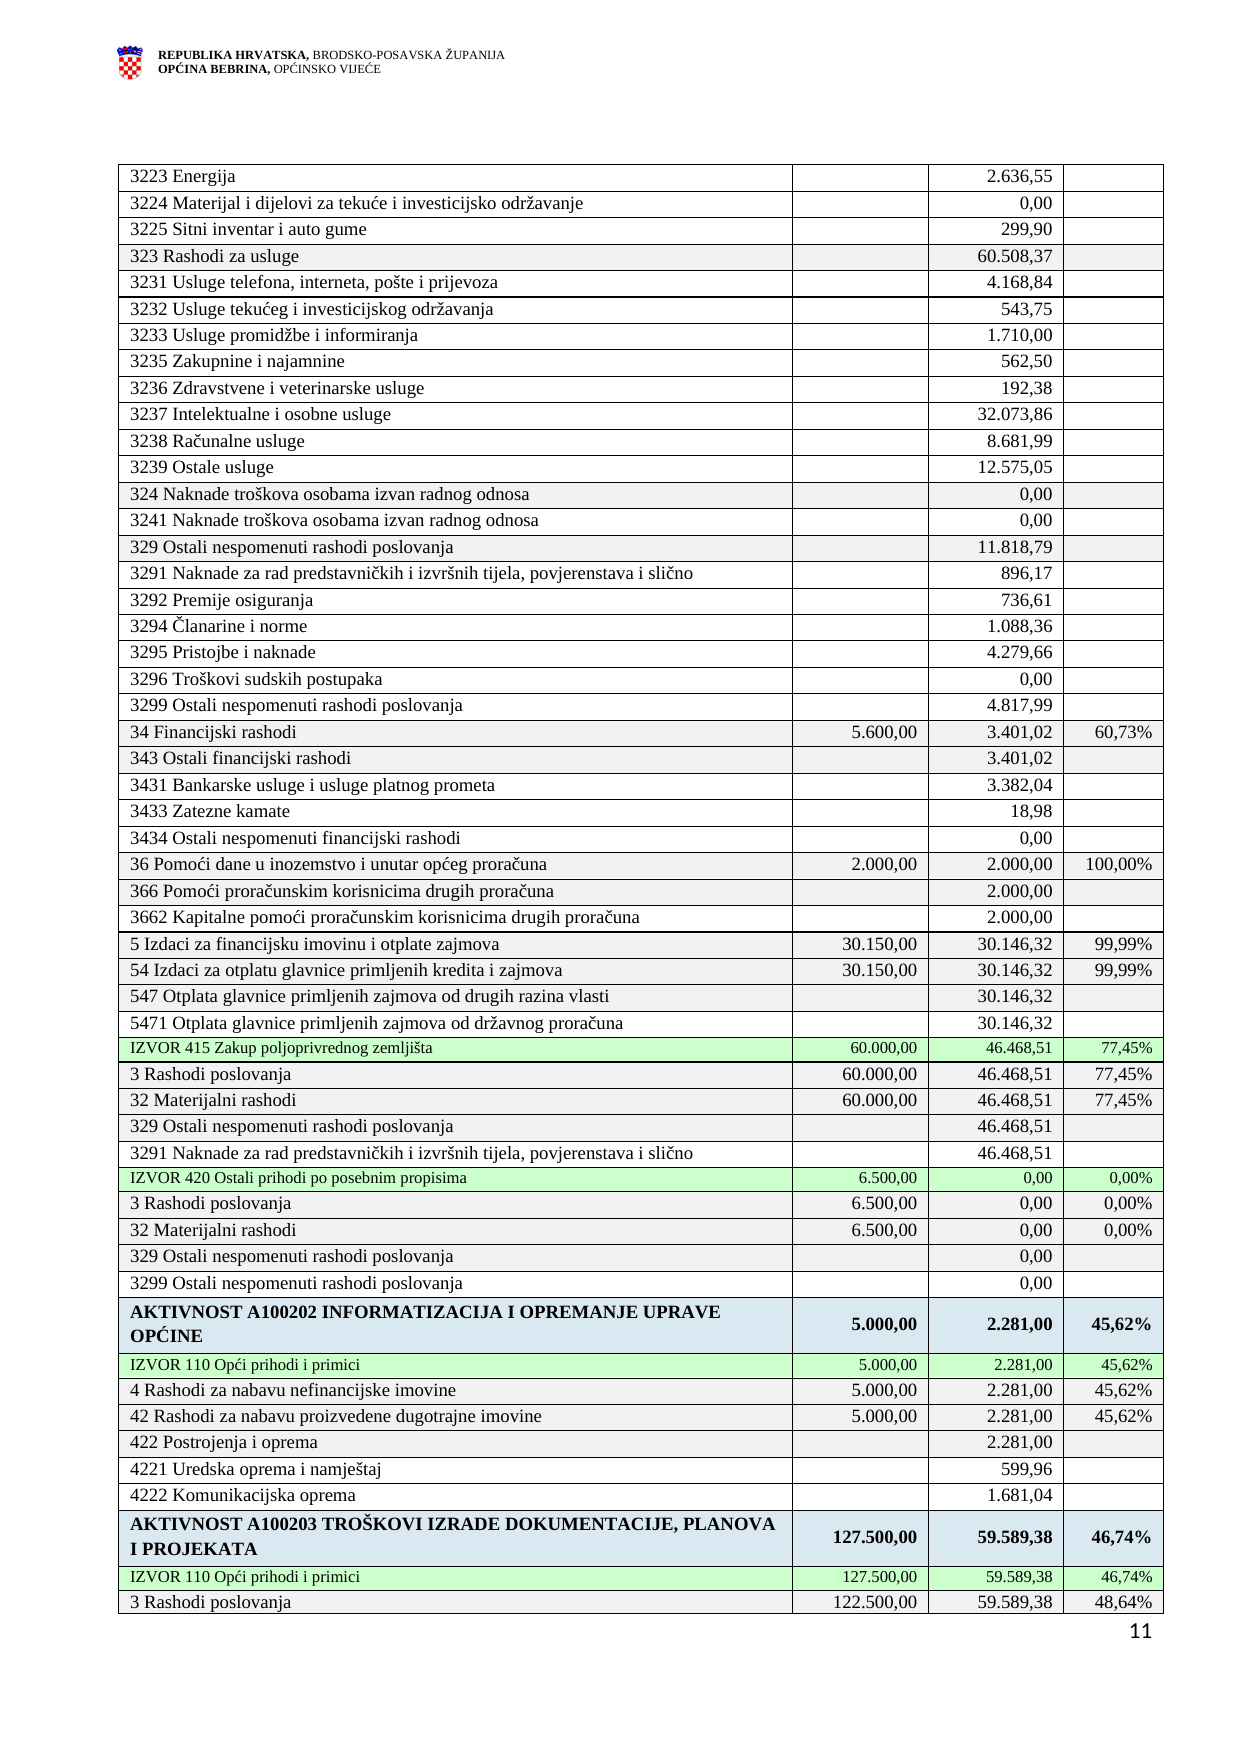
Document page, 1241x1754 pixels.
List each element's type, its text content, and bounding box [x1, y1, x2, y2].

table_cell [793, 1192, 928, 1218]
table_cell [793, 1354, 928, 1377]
table_cell [1064, 271, 1163, 296]
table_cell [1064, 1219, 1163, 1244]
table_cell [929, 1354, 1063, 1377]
table_cell 736,61 [929, 589, 1063, 614]
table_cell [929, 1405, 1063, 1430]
table_cell 12.575,05 [929, 456, 1063, 482]
table_cell 3239 Ostale usluge [119, 456, 792, 482]
table_cell 3224 Materijal i dijelovi za tekuće i investicijsko održavanje [119, 192, 792, 217]
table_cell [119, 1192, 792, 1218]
table_cell [793, 906, 928, 931]
table_cell 3294 Članarine i norme [119, 615, 792, 640]
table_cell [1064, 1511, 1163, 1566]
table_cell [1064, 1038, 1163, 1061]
table_cell 0,00 [929, 827, 1063, 852]
table_cell [793, 985, 928, 1011]
table_cell [793, 562, 928, 587]
table_cell 3231 Usluge telefona, interneta, pošte i prijevoza [119, 271, 792, 296]
table_cell 3292 Premije osiguranja [119, 589, 792, 614]
table_cell 99,99% [1064, 933, 1163, 958]
table_cell 1.088,36 [929, 615, 1063, 640]
table_cell [793, 800, 928, 826]
table_cell 3232 Usluge tekućeg i investicijskog održavanja [119, 298, 792, 323]
table_cell 5.600,00 [793, 721, 928, 746]
table_cell 3241 Naknade troškova osobama izvan radnog odnosa [119, 509, 792, 534]
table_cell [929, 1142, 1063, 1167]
table_cell [793, 827, 928, 852]
table_cell [1064, 350, 1163, 376]
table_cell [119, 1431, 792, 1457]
table_cell 3299 Ostali nespomenuti rashodi poslovanja [119, 694, 792, 720]
table_cell 4.279,66 [929, 641, 1063, 667]
table_cell 547 Otplata glavnice primljenih zajmova od drugih razina vlasti [119, 985, 792, 1011]
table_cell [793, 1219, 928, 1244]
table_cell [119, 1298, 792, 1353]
table_cell 60.508,37 [929, 245, 1063, 270]
table_cell [1064, 536, 1163, 561]
table_cell [1064, 880, 1163, 905]
table_cell 30.146,32 [929, 933, 1063, 958]
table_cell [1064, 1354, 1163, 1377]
table_cell [793, 880, 928, 905]
table_cell 3233 Usluge promidžbe i informiranja [119, 324, 792, 349]
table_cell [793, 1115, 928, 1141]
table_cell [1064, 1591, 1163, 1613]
table_cell [1064, 827, 1163, 852]
table_cell 3291 Naknade za rad predstavničkih i izvršnih tijela, povjerenstava i slično [119, 562, 792, 587]
table_cell [793, 350, 928, 376]
table_cell 34 Financijski rashodi [119, 721, 792, 746]
table_cell 3235 Zakupnine i najamnine [119, 350, 792, 376]
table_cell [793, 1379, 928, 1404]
table_cell [1064, 192, 1163, 217]
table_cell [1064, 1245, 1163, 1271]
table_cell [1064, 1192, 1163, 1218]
table_cell [793, 483, 928, 508]
table_cell 0,00 [929, 509, 1063, 534]
table_cell 562,50 [929, 350, 1063, 376]
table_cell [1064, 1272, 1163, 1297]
table_cell 8.681,99 [929, 430, 1063, 455]
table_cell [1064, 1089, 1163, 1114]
table_cell [1064, 324, 1163, 349]
table_cell [1064, 483, 1163, 508]
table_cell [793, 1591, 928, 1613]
table_cell 0,00 [929, 483, 1063, 508]
table_cell [1064, 456, 1163, 482]
table_cell [1064, 615, 1163, 640]
table_cell 5471 Otplata glavnice primljenih zajmova od državnog proračuna [119, 1012, 792, 1037]
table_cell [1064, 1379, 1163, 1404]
table_cell [793, 403, 928, 429]
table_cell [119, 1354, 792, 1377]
table_cell [793, 668, 928, 693]
table_cell [1064, 509, 1163, 534]
table_cell [1064, 165, 1163, 191]
table_cell 0,00 [929, 192, 1063, 217]
table_cell [793, 589, 928, 614]
table_cell 3431 Bankarske usluge i usluge platnog prometa [119, 774, 792, 799]
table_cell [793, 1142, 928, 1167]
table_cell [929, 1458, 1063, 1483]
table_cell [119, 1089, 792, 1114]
table_cell 3237 Intelektualne i osobne usluge [119, 403, 792, 429]
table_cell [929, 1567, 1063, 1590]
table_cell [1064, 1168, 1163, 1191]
table_cell [793, 615, 928, 640]
table_cell 192,38 [929, 377, 1063, 402]
table_cell [1064, 589, 1163, 614]
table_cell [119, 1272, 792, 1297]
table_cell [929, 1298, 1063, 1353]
table_cell 3223 Energija [119, 165, 792, 191]
table_cell [1064, 747, 1163, 773]
table_cell [1064, 800, 1163, 826]
table_cell [1064, 774, 1163, 799]
table_cell [793, 774, 928, 799]
table_cell 3.401,02 [929, 721, 1063, 746]
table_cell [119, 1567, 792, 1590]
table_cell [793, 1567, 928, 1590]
table_cell 3236 Zdravstvene i veterinarske usluge [119, 377, 792, 402]
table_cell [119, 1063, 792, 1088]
table_cell 4.168,84 [929, 271, 1063, 296]
table_cell 100,00% [1064, 853, 1163, 878]
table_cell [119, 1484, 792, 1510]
table_cell [1064, 298, 1163, 323]
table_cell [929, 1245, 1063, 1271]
table_cell [1064, 430, 1163, 455]
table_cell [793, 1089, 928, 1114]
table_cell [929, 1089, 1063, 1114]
table_cell [1064, 377, 1163, 402]
table_cell [1064, 906, 1163, 931]
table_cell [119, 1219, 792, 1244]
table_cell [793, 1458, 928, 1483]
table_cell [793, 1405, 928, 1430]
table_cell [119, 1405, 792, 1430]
table_cell 3225 Sitni inventar i auto gume [119, 218, 792, 243]
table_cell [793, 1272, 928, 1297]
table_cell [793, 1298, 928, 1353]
table_cell 30.150,00 [793, 933, 928, 958]
table_cell [1064, 668, 1163, 693]
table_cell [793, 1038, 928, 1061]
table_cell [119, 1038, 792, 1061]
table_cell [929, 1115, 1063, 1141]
table_cell 366 Pomoći proračunskim korisnicima drugih proračuna [119, 880, 792, 905]
table_cell 3296 Troškovi sudskih postupaka [119, 668, 792, 693]
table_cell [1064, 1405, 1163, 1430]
table_cell 54 Izdaci za otplatu glavnice primljenih kredita i zajmova [119, 959, 792, 984]
table_cell 5 Izdaci za financijsku imovinu i otplate zajmova [119, 933, 792, 958]
table_cell [793, 377, 928, 402]
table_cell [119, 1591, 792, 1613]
table_cell [793, 509, 928, 534]
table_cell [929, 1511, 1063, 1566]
table_cell 343 Ostali financijski rashodi [119, 747, 792, 773]
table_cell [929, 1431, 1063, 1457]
table_cell 32.073,86 [929, 403, 1063, 429]
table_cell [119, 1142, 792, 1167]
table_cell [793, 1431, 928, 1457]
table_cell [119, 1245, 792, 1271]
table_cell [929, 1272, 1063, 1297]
table_cell 543,75 [929, 298, 1063, 323]
table_cell 1.710,00 [929, 324, 1063, 349]
table_cell [1064, 694, 1163, 720]
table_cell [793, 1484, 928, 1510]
table_cell 896,17 [929, 562, 1063, 587]
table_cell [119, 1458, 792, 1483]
table_cell 60,73% [1064, 721, 1163, 746]
table_cell 30.146,32 [929, 959, 1063, 984]
table_cell [1064, 403, 1163, 429]
table_cell 18,98 [929, 800, 1063, 826]
picture [116, 44, 142, 80]
table_cell [1064, 562, 1163, 587]
table_cell 3238 Računalne usluge [119, 430, 792, 455]
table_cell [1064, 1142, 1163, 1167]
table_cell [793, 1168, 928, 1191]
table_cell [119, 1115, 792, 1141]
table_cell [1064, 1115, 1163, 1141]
table_cell 2.000,00 [929, 906, 1063, 931]
table_cell 30.150,00 [793, 959, 928, 984]
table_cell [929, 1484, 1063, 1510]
table_cell [793, 324, 928, 349]
table_cell [793, 298, 928, 323]
table_cell 99,99% [1064, 959, 1163, 984]
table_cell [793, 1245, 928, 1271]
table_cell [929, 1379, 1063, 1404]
table_cell 36 Pomoći dane u inozemstvo i unutar općeg proračuna [119, 853, 792, 878]
table_cell 3662 Kapitalne pomoći proračunskim korisnicima drugih proračuna [119, 906, 792, 931]
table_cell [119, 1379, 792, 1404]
table_cell 3.382,04 [929, 774, 1063, 799]
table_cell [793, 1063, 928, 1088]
table_cell 30.146,32 [929, 1012, 1063, 1037]
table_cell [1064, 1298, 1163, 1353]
table_cell [793, 456, 928, 482]
table_cell 3434 Ostali nespomenuti financijski rashodi [119, 827, 792, 852]
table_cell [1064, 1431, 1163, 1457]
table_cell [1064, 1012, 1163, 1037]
table_cell [1064, 641, 1163, 667]
table_cell 2.000,00 [929, 880, 1063, 905]
table_cell 324 Naknade troškova osobama izvan radnog odnosa [119, 483, 792, 508]
table_cell 329 Ostali nespomenuti rashodi poslovanja [119, 536, 792, 561]
table_cell 3295 Pristojbe i naknade [119, 641, 792, 667]
table_cell [793, 271, 928, 296]
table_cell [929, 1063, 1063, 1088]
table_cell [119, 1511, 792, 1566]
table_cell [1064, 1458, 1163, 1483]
table_cell 11.818,79 [929, 536, 1063, 561]
table_cell 2.636,55 [929, 165, 1063, 191]
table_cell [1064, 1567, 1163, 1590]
table_cell [793, 536, 928, 561]
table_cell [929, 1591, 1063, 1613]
table_cell 2.000,00 [929, 853, 1063, 878]
table_cell 30.146,32 [929, 985, 1063, 1011]
table_cell [793, 694, 928, 720]
table_cell [793, 192, 928, 217]
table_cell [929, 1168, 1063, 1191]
table_cell [1064, 245, 1163, 270]
table_cell [793, 641, 928, 667]
table_cell [793, 218, 928, 243]
table_cell [793, 165, 928, 191]
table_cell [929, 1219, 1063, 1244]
table_cell [793, 430, 928, 455]
table_cell 3433 Zatezne kamate [119, 800, 792, 826]
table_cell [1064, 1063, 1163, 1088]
table_cell 323 Rashodi za usluge [119, 245, 792, 270]
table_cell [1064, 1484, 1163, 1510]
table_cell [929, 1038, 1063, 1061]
table_cell [793, 747, 928, 773]
table_cell [793, 245, 928, 270]
table_cell 3.401,02 [929, 747, 1063, 773]
table_cell [1064, 218, 1163, 243]
table_cell 4.817,99 [929, 694, 1063, 720]
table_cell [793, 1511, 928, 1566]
table_cell 2.000,00 [793, 853, 928, 878]
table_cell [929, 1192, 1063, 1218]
table_cell 0,00 [929, 668, 1063, 693]
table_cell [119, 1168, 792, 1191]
table_cell 299,90 [929, 218, 1063, 243]
table_cell [793, 1012, 928, 1037]
table_cell [1064, 985, 1163, 1011]
